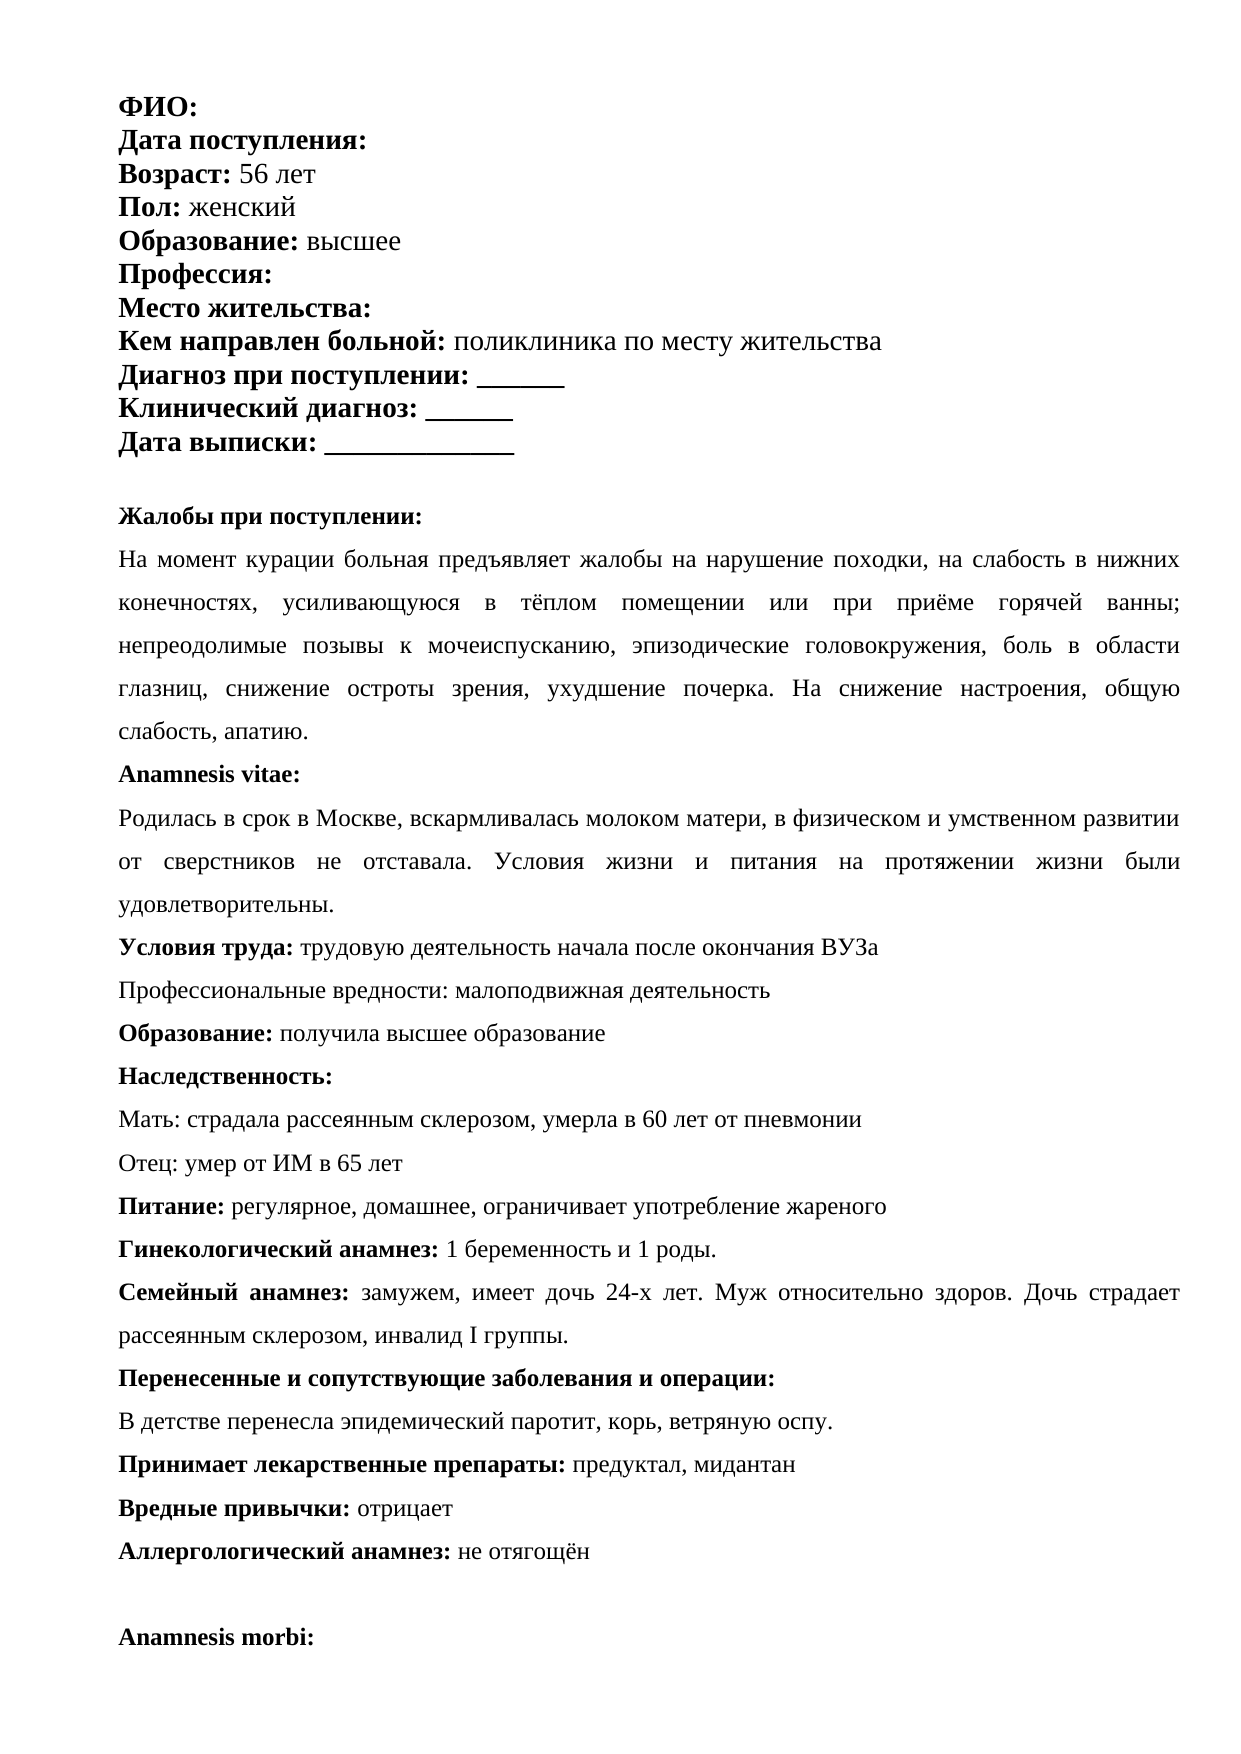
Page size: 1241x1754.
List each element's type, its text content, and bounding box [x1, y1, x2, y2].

text Дата поступления: [118, 122, 1181, 156]
text Отец: умер от ИМ в 65 лет [118, 1148, 1181, 1176]
text Anamnesis vitae: [118, 759, 1181, 788]
text Перенесенные и сопутствующие заболевания и операции: [118, 1363, 1181, 1392]
text Возраст: 56 лет [118, 156, 1181, 189]
text В детстве перенесла эпидемический паротит, корь, ветряную оспу. [118, 1406, 1181, 1435]
text Пол: женский [118, 189, 1181, 223]
text Диагноз при поступлении: ______ [118, 357, 1181, 391]
text Питание: регулярное, домашнее, ограничивает употребление жареного [118, 1191, 1181, 1219]
text Мать: страдала рассеянным склерозом, умерла в 60 лет от пневмонии [118, 1104, 1181, 1133]
text Образование: высшее [118, 223, 1181, 256]
text Наследственность: [118, 1061, 1181, 1090]
text Семейный анамнез: замужем, имеет дочь 24-х лет. Муж относительно здоров. Дочь страдает рассеянным склерозом, инвалид I группы. [118, 1277, 1181, 1349]
text Образование: получила высшее образование [118, 1018, 1181, 1047]
text Жалобы при поступлении: [118, 501, 1181, 529]
text Профессиональные вредности: малоподвижная деятельность [118, 975, 1181, 1004]
text Вредные привычки: отрицает [118, 1493, 1181, 1521]
text Клинический диагноз: ______ [118, 391, 1181, 424]
text Anamnesis morbi: [118, 1622, 1181, 1651]
text Родилась в срок в Москве, вскармливалась молоком матери, в физическом и умственном развитии от сверстников не отставала. Условия жизни и питания на протяжении жизни были удовлетворительны. [118, 803, 1181, 918]
text Дата выписки: _____________ [118, 424, 1181, 458]
text ФИО: [118, 89, 1181, 122]
text Аллергологический анамнез: не отягощён [118, 1536, 1181, 1564]
text Профессия: [118, 256, 1181, 290]
text Место жительства: [118, 290, 1181, 323]
text На момент курации больная предъявляет жалобы на нарушение походки, на слабость в нижних конечностях, усиливающуюся в тёплом помещении или при приёме горячей ванны; непреодолимые позывы к мочеиспусканию, эпизодические головокружения, боль в области глазниц, снижение остроты зрения, ухудшение почерка. На снижение настроения, общую слабость, апатию. [118, 544, 1181, 745]
text Кем направлен больной: поликлиника по месту жительства [118, 323, 1181, 357]
text Принимает лекарственные препараты: предуктал, мидантан [118, 1449, 1181, 1478]
text Условия труда: трудовую деятельность начала после окончания ВУЗа [118, 932, 1181, 961]
text Гинекологический анамнез: 1 беременность и 1 роды. [118, 1234, 1181, 1263]
